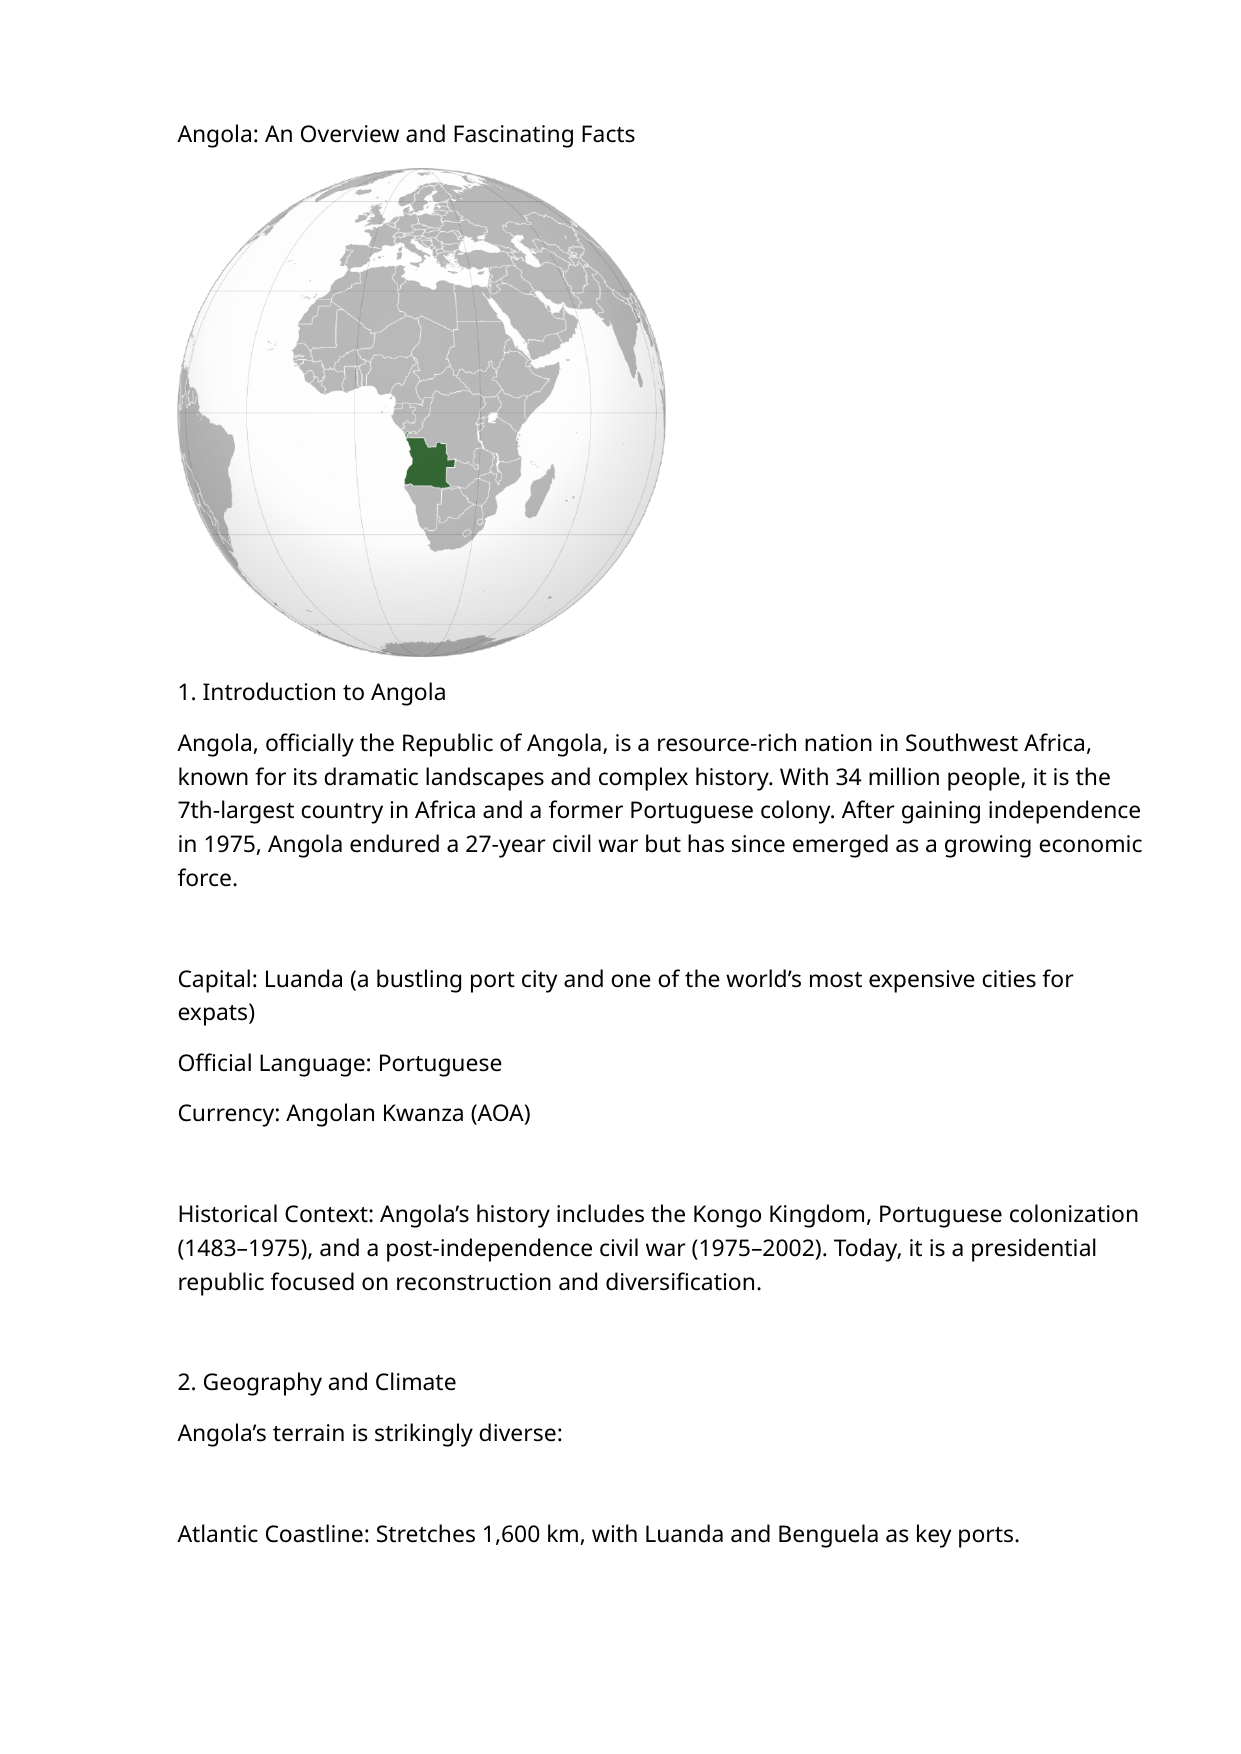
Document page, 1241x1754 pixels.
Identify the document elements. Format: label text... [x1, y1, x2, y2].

text 1. Introduction to Angola [177, 676, 1152, 707]
text Official Language: Portuguese [177, 1047, 1152, 1078]
text Atlantic Coastline: Stretches 1,600 km, with Luanda and Benguela as key ports. [177, 1517, 1152, 1549]
text Historical Context: Angola’s history includes the Kongo Kingdom, Portuguese colonization (1483–1975), and a post-independence civil war (1975–2002). Today, it is a presidential republic focused on reconstruction and diversification. [177, 1198, 1152, 1297]
text Currency: Angolan Kwanza (AOA) [177, 1097, 1152, 1128]
picture [177, 168, 666, 657]
text Angola, officially the Republic of Angola, is a resource-rich nation in Southwest Africa, known for its dramatic landscapes and complex history. With 34 million people, it is the 7th-largest country in Africa and a former Portuguese colony. After gaining independence in 1975, Angola endured a 27-year civil war but has since emerged as a growing economic force. [177, 727, 1152, 893]
text Angola: An Overview and Fascinating Facts [177, 118, 1152, 149]
text 2. Geography and Climate [177, 1366, 1152, 1397]
text Angola’s terrain is strikingly diverse: [177, 1417, 1152, 1448]
text Capital: Luanda (a bustling port city and one of the world’s most expensive cities for expats) [177, 962, 1152, 1027]
